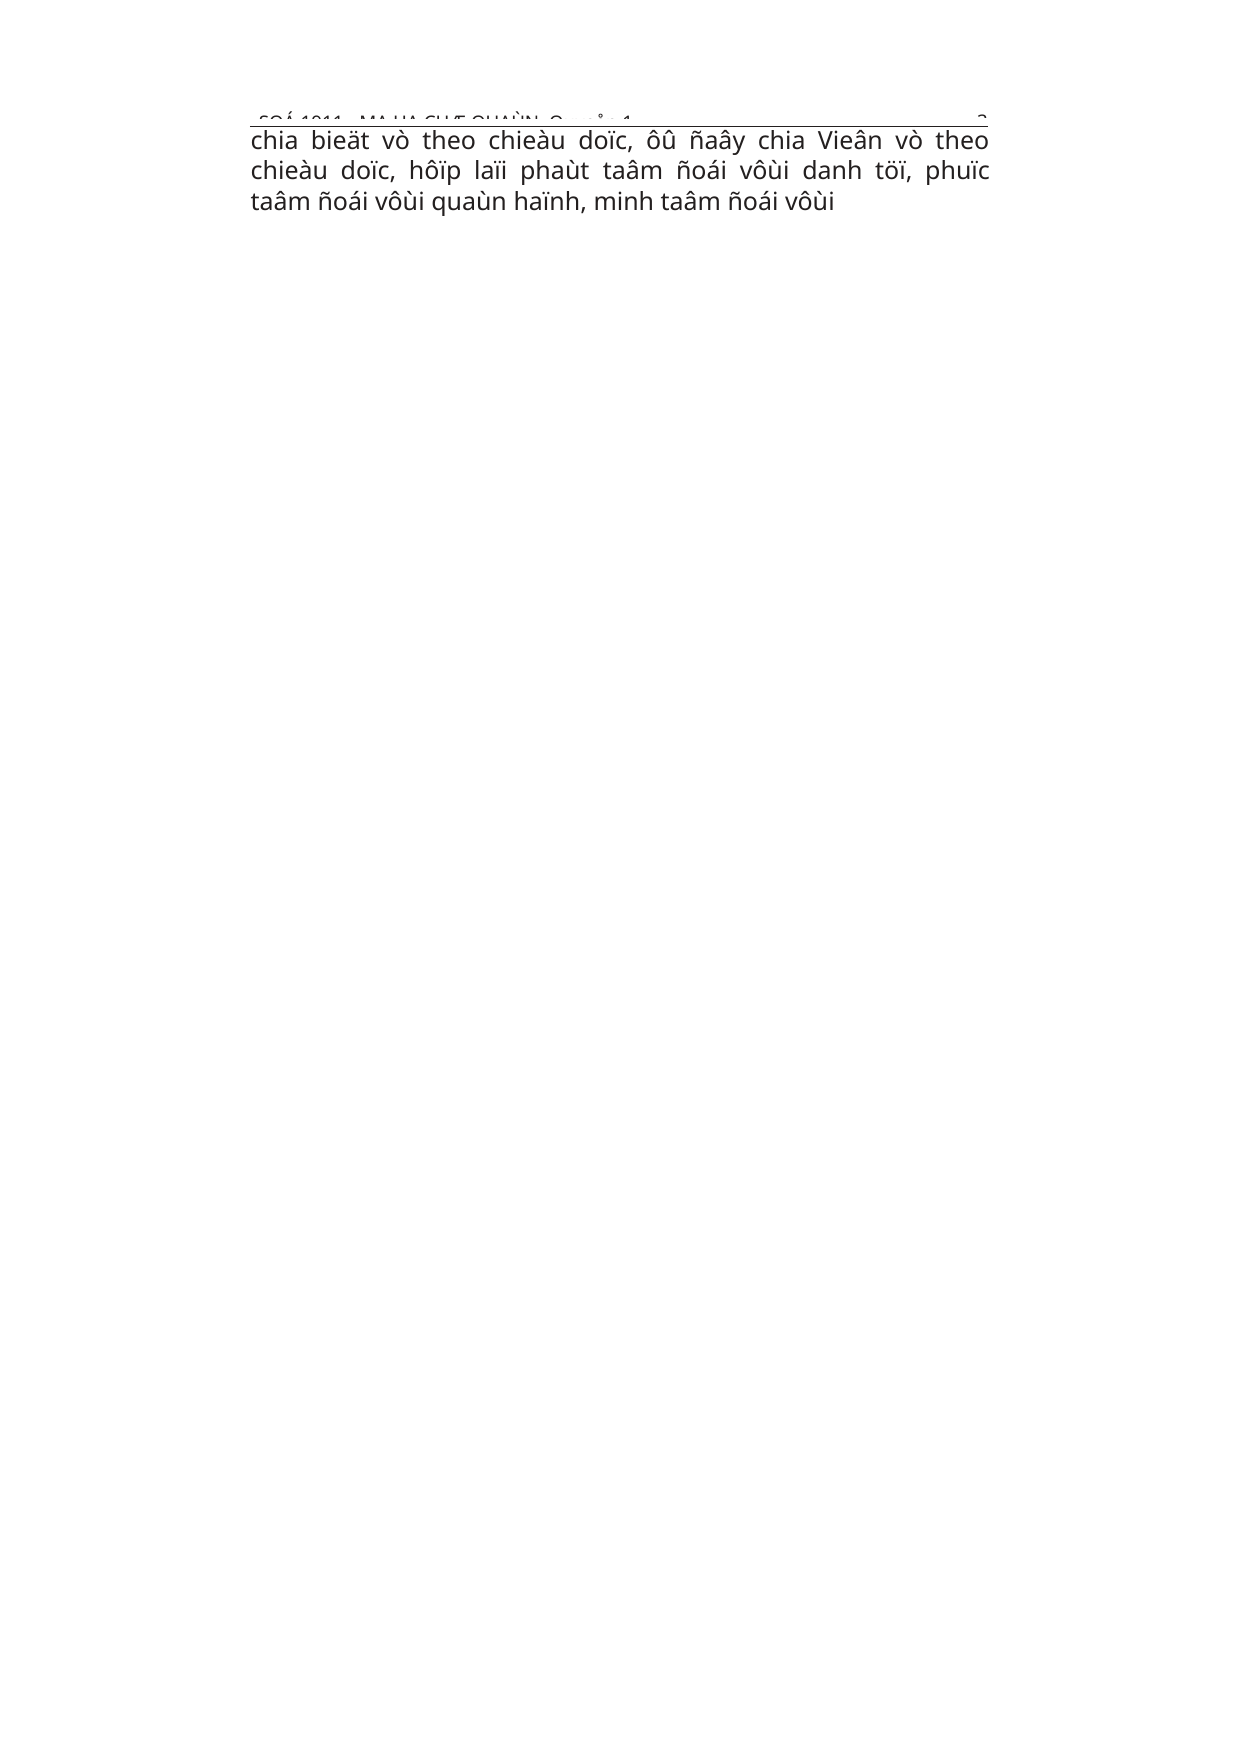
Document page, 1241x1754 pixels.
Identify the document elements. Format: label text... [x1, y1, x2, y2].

text chia bieät vò theo chieàu doïc, ôû ñaây chia Vieân vò theo chieàu doïc, hôïp laïi phaùt taâm ñoái vôùi danh töï, phuïc taâm ñoái vôùi quaùn haïnh, minh taâm ñoái vôùi [250, 125, 990, 218]
